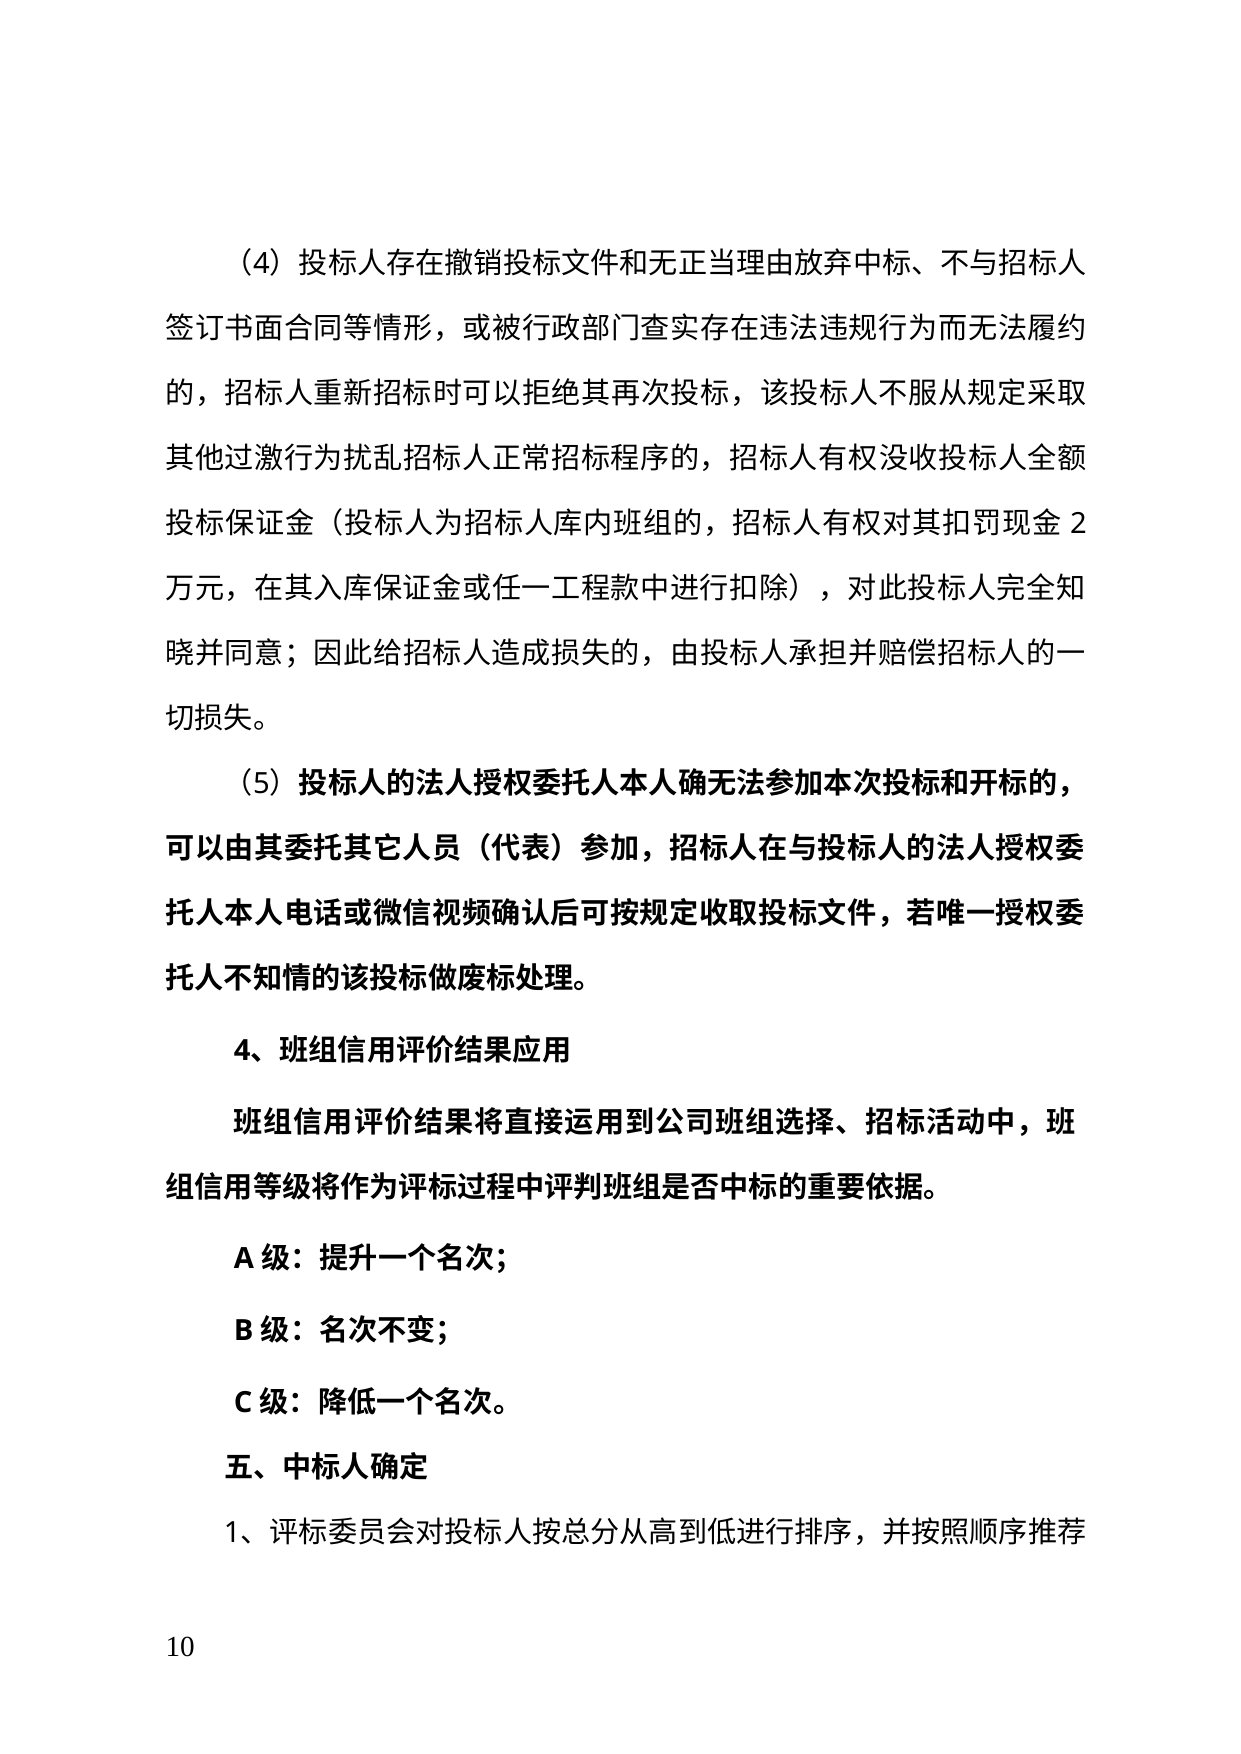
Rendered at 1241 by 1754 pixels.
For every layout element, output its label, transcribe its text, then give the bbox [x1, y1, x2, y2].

text （5）投标人的法人授权委托人本人确无法参加本次投标和开标的，可以由其委托其它人员（代表）参加，招标人在与投标人的法人授权委托人本人电话或微信视频确认后可按规定收取投标文件，若唯一授权委托人不知情的该投标做废标处理。 [165, 749, 1087, 1009]
text 4、班组信用评价结果应用 [165, 1015, 1076, 1080]
text A 级：提升一个名次； [165, 1224, 1076, 1289]
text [165, 1497, 1087, 1562]
text 五、中标人确定 [165, 1432, 1087, 1497]
text 班组信用评价结果将直接运用到公司班组选择、招标活动中，班组信用等级将作为评标过程中评判班组是否中标的重要依据。 [165, 1087, 1076, 1217]
text C 级：降低一个名次。 [165, 1367, 1076, 1432]
text B 级：名次不变； [165, 1295, 1076, 1360]
text （4）投标人存在撤销投标文件和无正当理由放弃中标、不与招标人签订书面合同等情形，或被行政部门查实存在违法违规行为而无法履约的，招标人重新招标时可以拒绝其再次投标，该投标人不服从规定采取其他过激行为扰乱招标人正常招标程序的，招标人有权没收投标人全额投标保证金（投标人为招标人库内班组的，招标人有权对其扣罚现金2万元，在其入库保证金或任一工程款中进行扣除），对此投标人完全知晓并同意；因此给招标人造成损失的，由投标人承担并赔偿招标人的一切损失。 [165, 229, 1087, 749]
